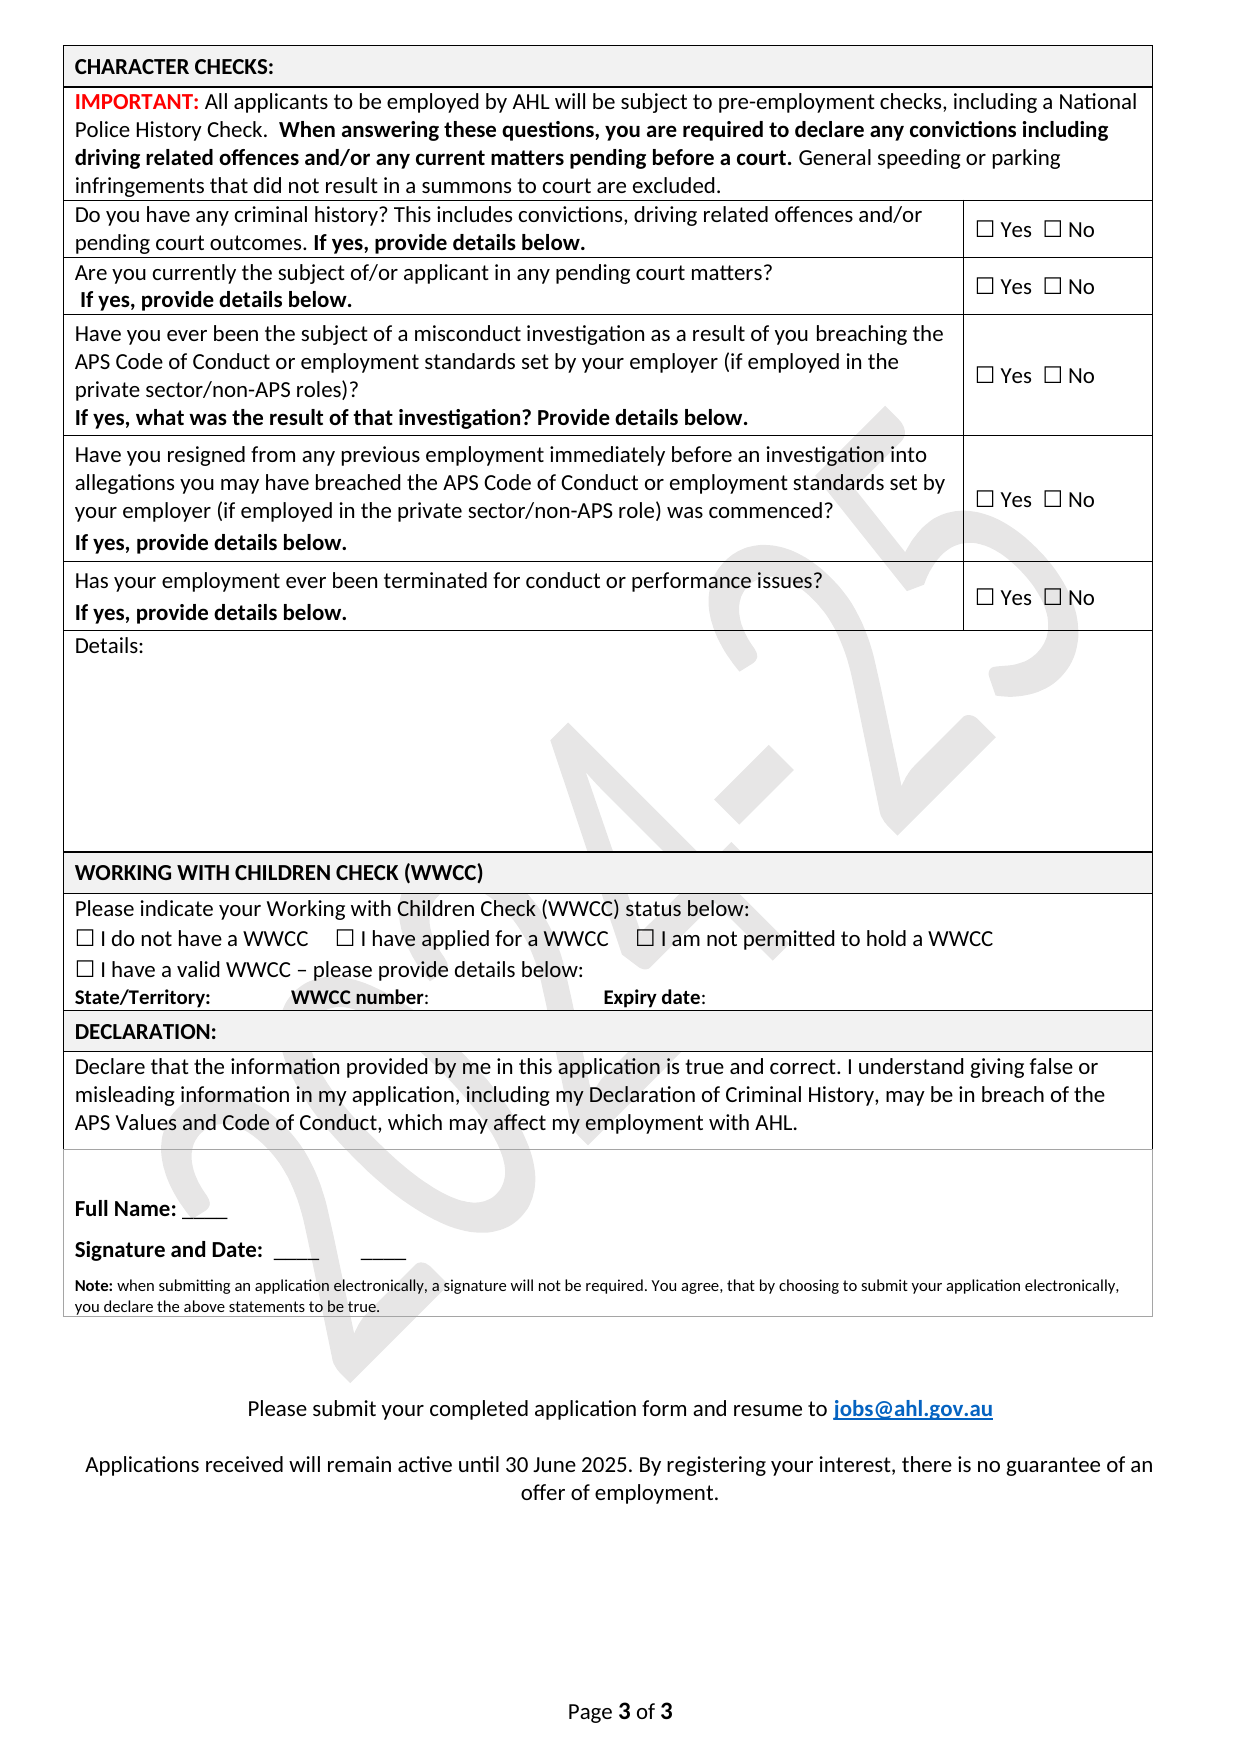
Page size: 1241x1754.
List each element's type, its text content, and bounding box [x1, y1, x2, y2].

table_cell Have you resigned from any previous employment immediately before an investigation into allegations you may have breached the APS Code of Conduct or employment standards set by your employer (if employed in the private sector/non-APS role) was commenced? If yes, provide details below. [64, 436, 963, 561]
table_cell Yes No [964, 562, 1152, 630]
table_cell Declare that the information provided by me in this application is true and correct. I understand giving false or misleading information in my application, including my Declaration of Criminal History, may be in breach of the APS Values and Code of Conduct, which may affect my employment with AHL. [64, 1052, 1152, 1148]
table_cell Yes No [964, 315, 1152, 435]
table_cell Has your employment ever been terminated for conduct or performance issues? If yes, provide details below. [64, 562, 963, 630]
table_cell Have you ever been the subject of a misconduct investigation as a result of you breaching the APS Code of Conduct or employment standards set by your employer (if employed in the private sector/non-APS roles)? If yes, what was the result of that investigation? Provide details below. [64, 315, 963, 435]
text Please submit your completed application form and resume to jobs@ahl.gov.au [75, 1394, 1165, 1422]
text Applications received will remain active until 30 June 2025. By registering your interest, there is no guarantee of an offer of employment. [75, 1422, 1165, 1506]
table_cell Do you have any criminal history? This includes convictions, driving related offences and/or pending court outcomes. If yes, provide details below. [64, 201, 963, 257]
table_cell Are you currently the subject of/or applicant in any pending court matters? If yes, provide details below. [64, 258, 963, 314]
table_cell Full Name: Signature and Date: Note: when submitting an application electronically, a signature will not be required. You agree, that by choosing to submit your application electronically, you declare the above statements to be true. [64, 1150, 1152, 1316]
table_cell Details: [64, 631, 1152, 851]
table_cell Please indicate your Working with Children Check (WWCC) status below: I do not have a WWCC I have applied for a WWCC I am not permitted to hold a WWCC I have a valid WWCC – please provide details below: State/Territory: WWCC number: Expiry date: [64, 894, 1152, 1010]
table_cell Yes No [964, 258, 1152, 314]
table_cell Yes No [964, 436, 1152, 561]
table_cell Yes No [964, 201, 1152, 257]
table_cell WORKING WITH CHILDREN CHECK (WWCC) [64, 853, 1152, 893]
table_cell IMPORTANT: All applicants to be employed by AHL will be subject to pre-employment checks, including a National Police History Check. When answering these questions, you are required to declare any convictions including driving related offences and/or any current matters pending before a court. General speeding or parking infringements that did not result in a summons to court are excluded. [64, 88, 1152, 199]
table_cell DECLARATION: [64, 1011, 1152, 1051]
table_header CHARACTER CHECKS: [64, 46, 1152, 86]
